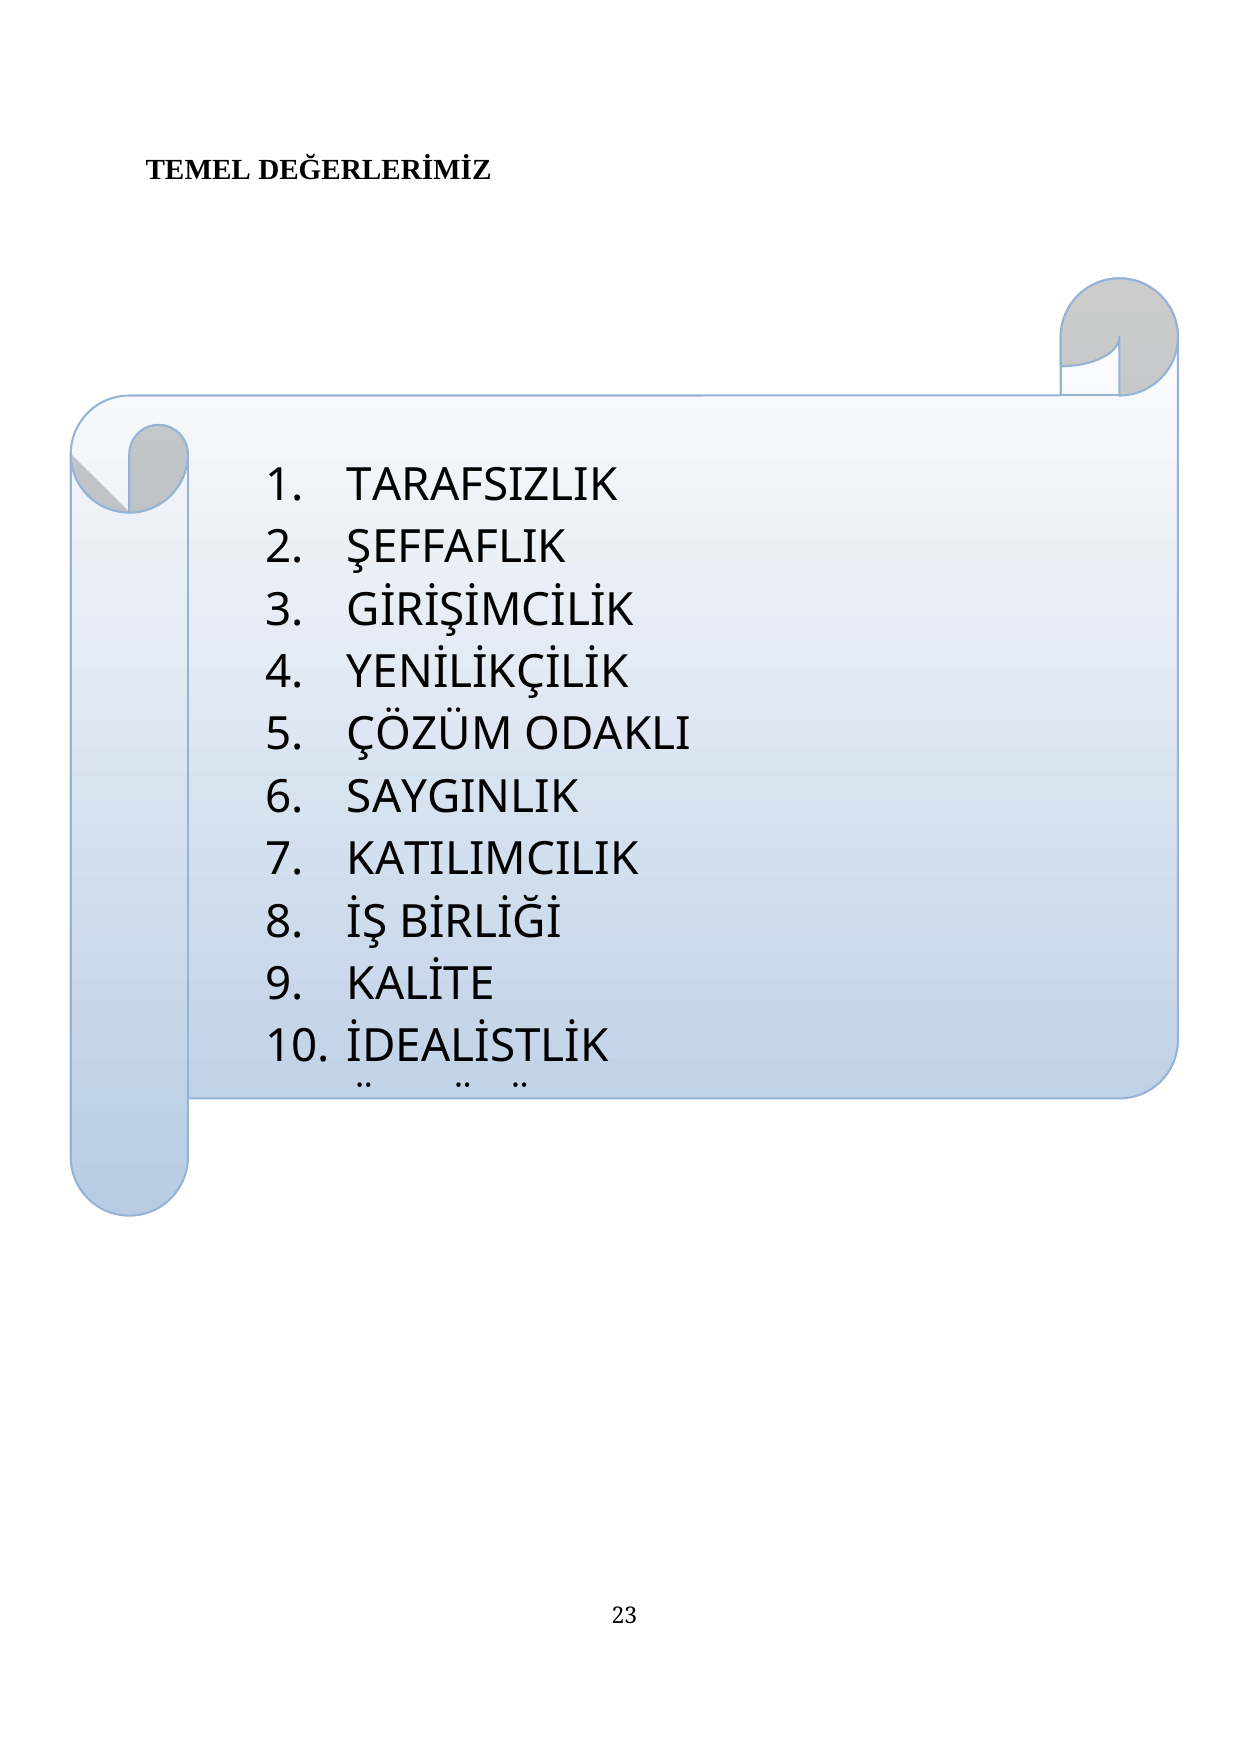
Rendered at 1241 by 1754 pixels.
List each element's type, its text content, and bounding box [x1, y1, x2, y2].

subtitle TEMEL DEĞERLERİMİZ [145, 152, 1126, 186]
